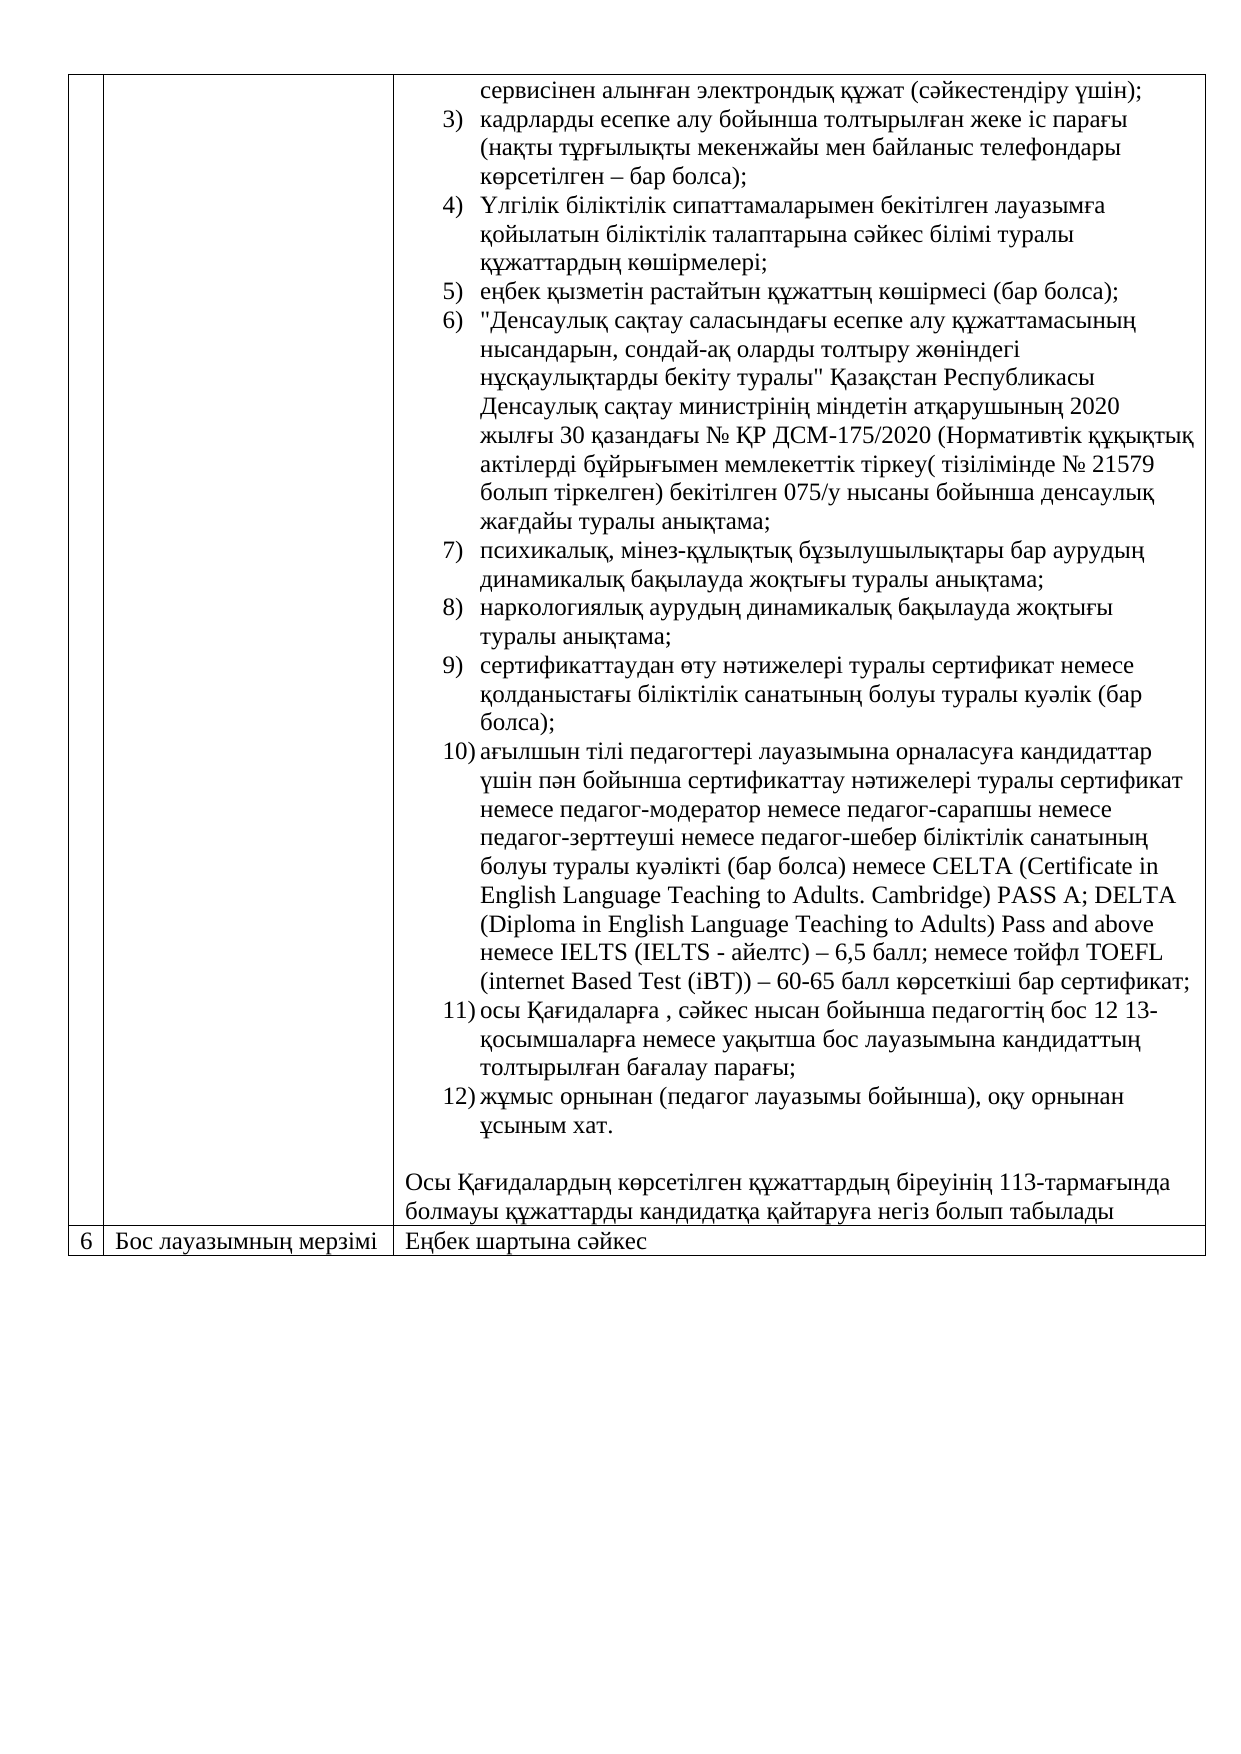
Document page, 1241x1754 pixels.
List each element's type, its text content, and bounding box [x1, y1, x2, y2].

table_cell 6 [69, 1226, 103, 1255]
table_cell 5 [69, 75, 103, 1225]
table_cell Бос лауазымның мерзімі [104, 1226, 393, 1255]
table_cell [394, 75, 1205, 1225]
table_cell Еңбек шартына сәйкес [394, 1226, 1205, 1255]
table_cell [104, 75, 393, 1225]
